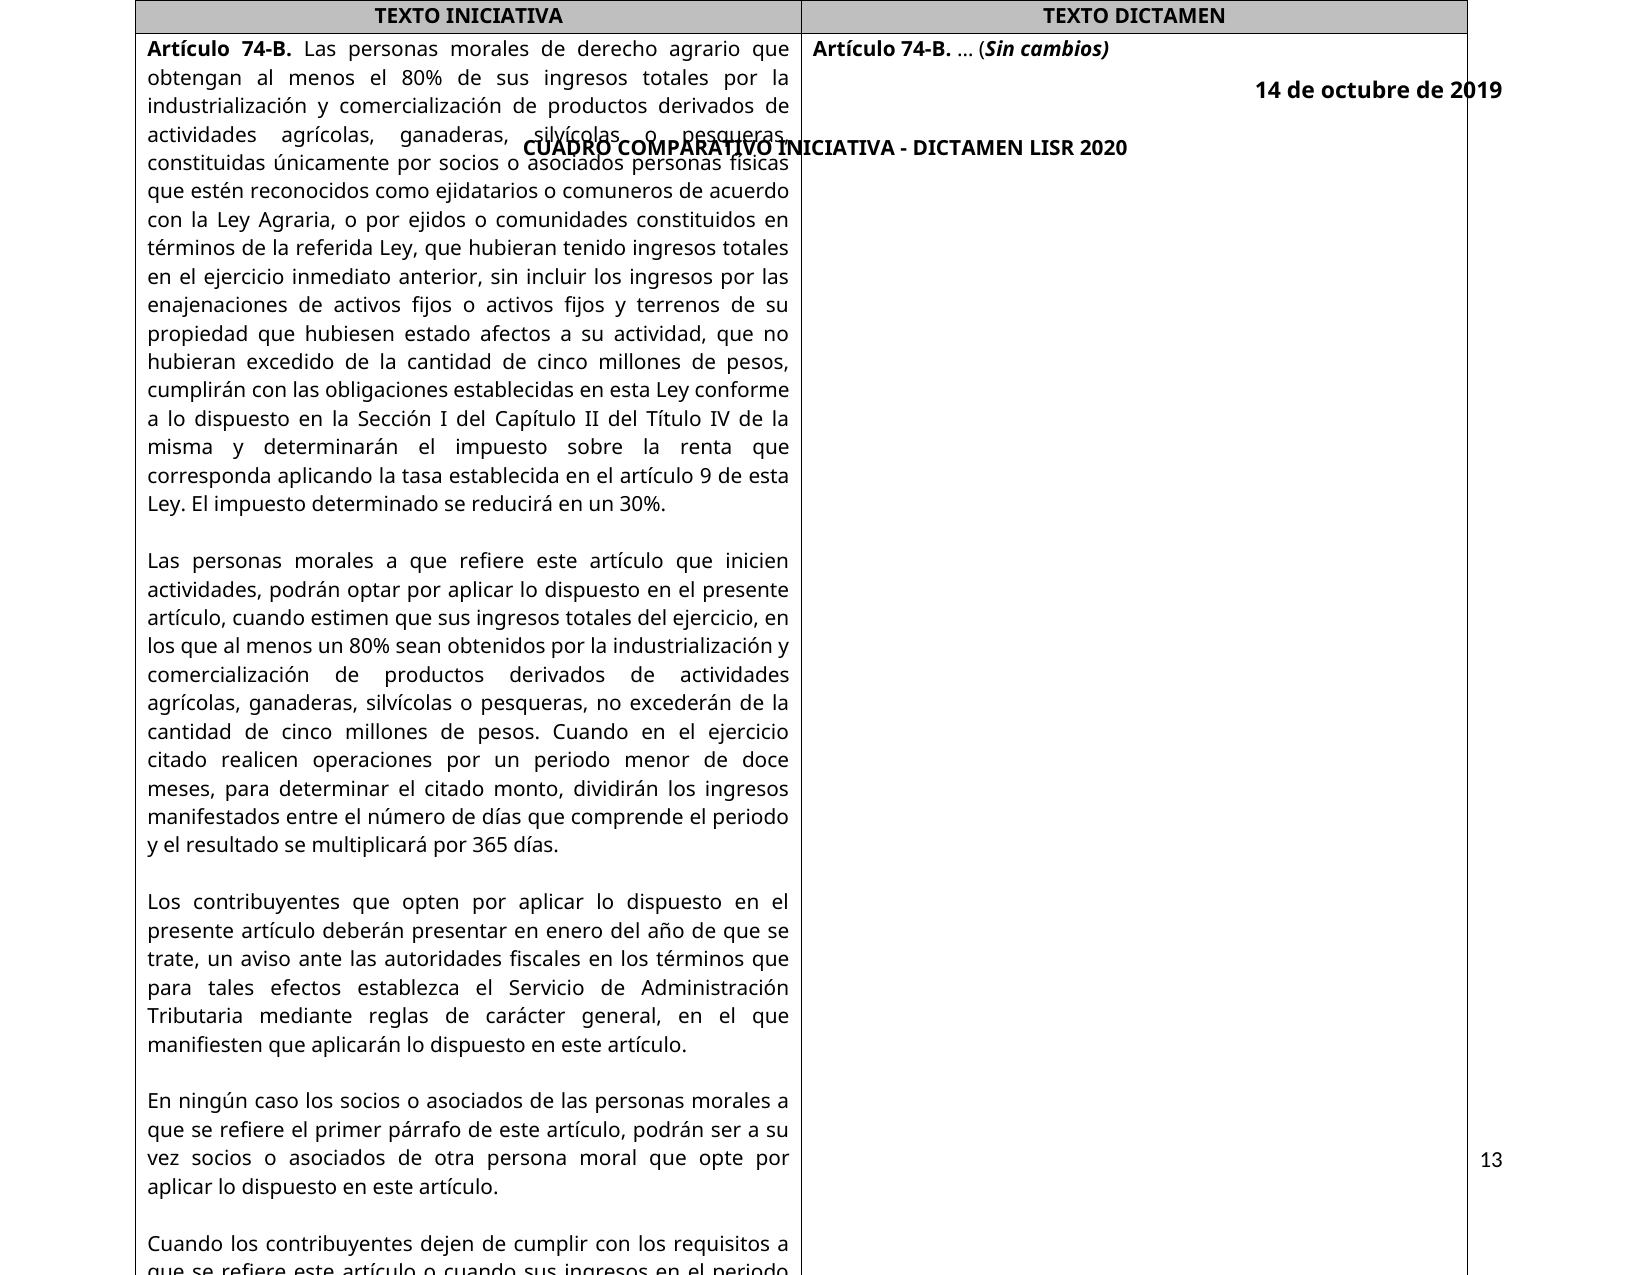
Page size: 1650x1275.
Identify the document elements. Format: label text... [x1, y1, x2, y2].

table_header TEXTO DICTAMEN [802, 1, 1467, 33]
table_header TEXTO INICIATIVA [136, 1, 801, 33]
table_cell Artículo 74-B. Las personas morales de derecho agrario que obtengan al menos el 80% de sus ingresos totales por la industrialización y comercialización de productos derivados de actividades agrícolas, ganaderas, silvícolas o pesqueras, constituidas únicamente por socios o asociados personas físicas que estén reconocidos como ejidatarios o comuneros de acuerdo con la Ley Agraria, o por ejidos o comunidades constituidos en términos de la referida Ley, que hubieran tenido ingresos totales en el ejercicio inmediato anterior, sin incluir los ingresos por las enajenaciones de activos fijos o activos fijos y terrenos de su propiedad que hubiesen estado afectos a su actividad, que no hubieran excedido de la cantidad de cinco millones de pesos, cumplirán con las obligaciones establecidas en esta Ley conforme a lo dispuesto en la Sección I del Capítulo II del Título IV de la misma y determinarán el impuesto sobre la renta que corresponda aplicando la tasa establecida en el artículo 9 de esta Ley. El impuesto determinado se reducirá en un 30%. Las personas morales a que refiere este artículo que inicien actividades, podrán optar por aplicar lo dispuesto en el presente artículo, cuando estimen que sus ingresos totales del ejercicio, en los que al menos un 80% sean obtenidos por la industrialización y comercialización de productos derivados de actividades agrícolas, ganaderas, silvícolas o pesqueras, no excederán de la cantidad de cinco millones de pesos. Cuando en el ejercicio citado realicen operaciones por un periodo menor de doce meses, para determinar el citado monto, dividirán los ingresos manifestados entre el número de días que comprende el periodo y el resultado se multiplicará por 365 días. Los contribuyentes que opten por aplicar lo dispuesto en el presente artículo deberán presentar en enero del año de que se trate, un aviso ante las autoridades fiscales en los términos que para tales efectos establezca el Servicio de Administración Tributaria mediante reglas de carácter general, en el que manifiesten que aplicarán lo dispuesto en este artículo. En ningún caso los socios o asociados de las personas morales a que se refiere el primer párrafo de este artículo, podrán ser a su vez socios o asociados de otra persona moral que opte por aplicar lo dispuesto en este artículo. Cuando los contribuyentes dejen de cumplir con los requisitos a que se refiere este artículo o cuando sus ingresos en el periodo transcurrido desde el inicio del ejercicio y hasta el mes de que se trate, excedan de la cantidad señalada en el primer párrafo de este artículo, dejarán de aplicar lo dispuesto en este artículo y deberán pagar el impuesto sobre la renta en los términos de la presente Ley en el régimen correspondiente, a partir del ejercicio siguiente a aquél en que ocurra el incumplimiento de dichos requisitos. En el caso de que los contribuyentes obtengan ingresos que excedan de la cantidad de cinco millones de pesos, dicho excedente no tendrá el beneficio de la reducción del impuesto a que se refiere este artículo. Cuando los contribuyentes dejen de aplicar lo dispuesto en este artículo, en ningún caso podrán volver a aplicarlo en los términos del mismo; los socios o asociados de dichas personas morales no podrán formar parte de otra persona moral que opte por aplicar lo dispuesto en este artículo. Las declaraciones de pagos provisionales y del ejercicio, así como el registro de operaciones se podrán realizar a través de los medios y formatos que señale el Servicio de Administración Tributaria mediante reglas de carácter general. (Se adiciona el artículo 74-B) [136, 34, 801, 1275]
table_cell Artículo 74-B. … (Sin cambios) [802, 34, 1467, 1275]
